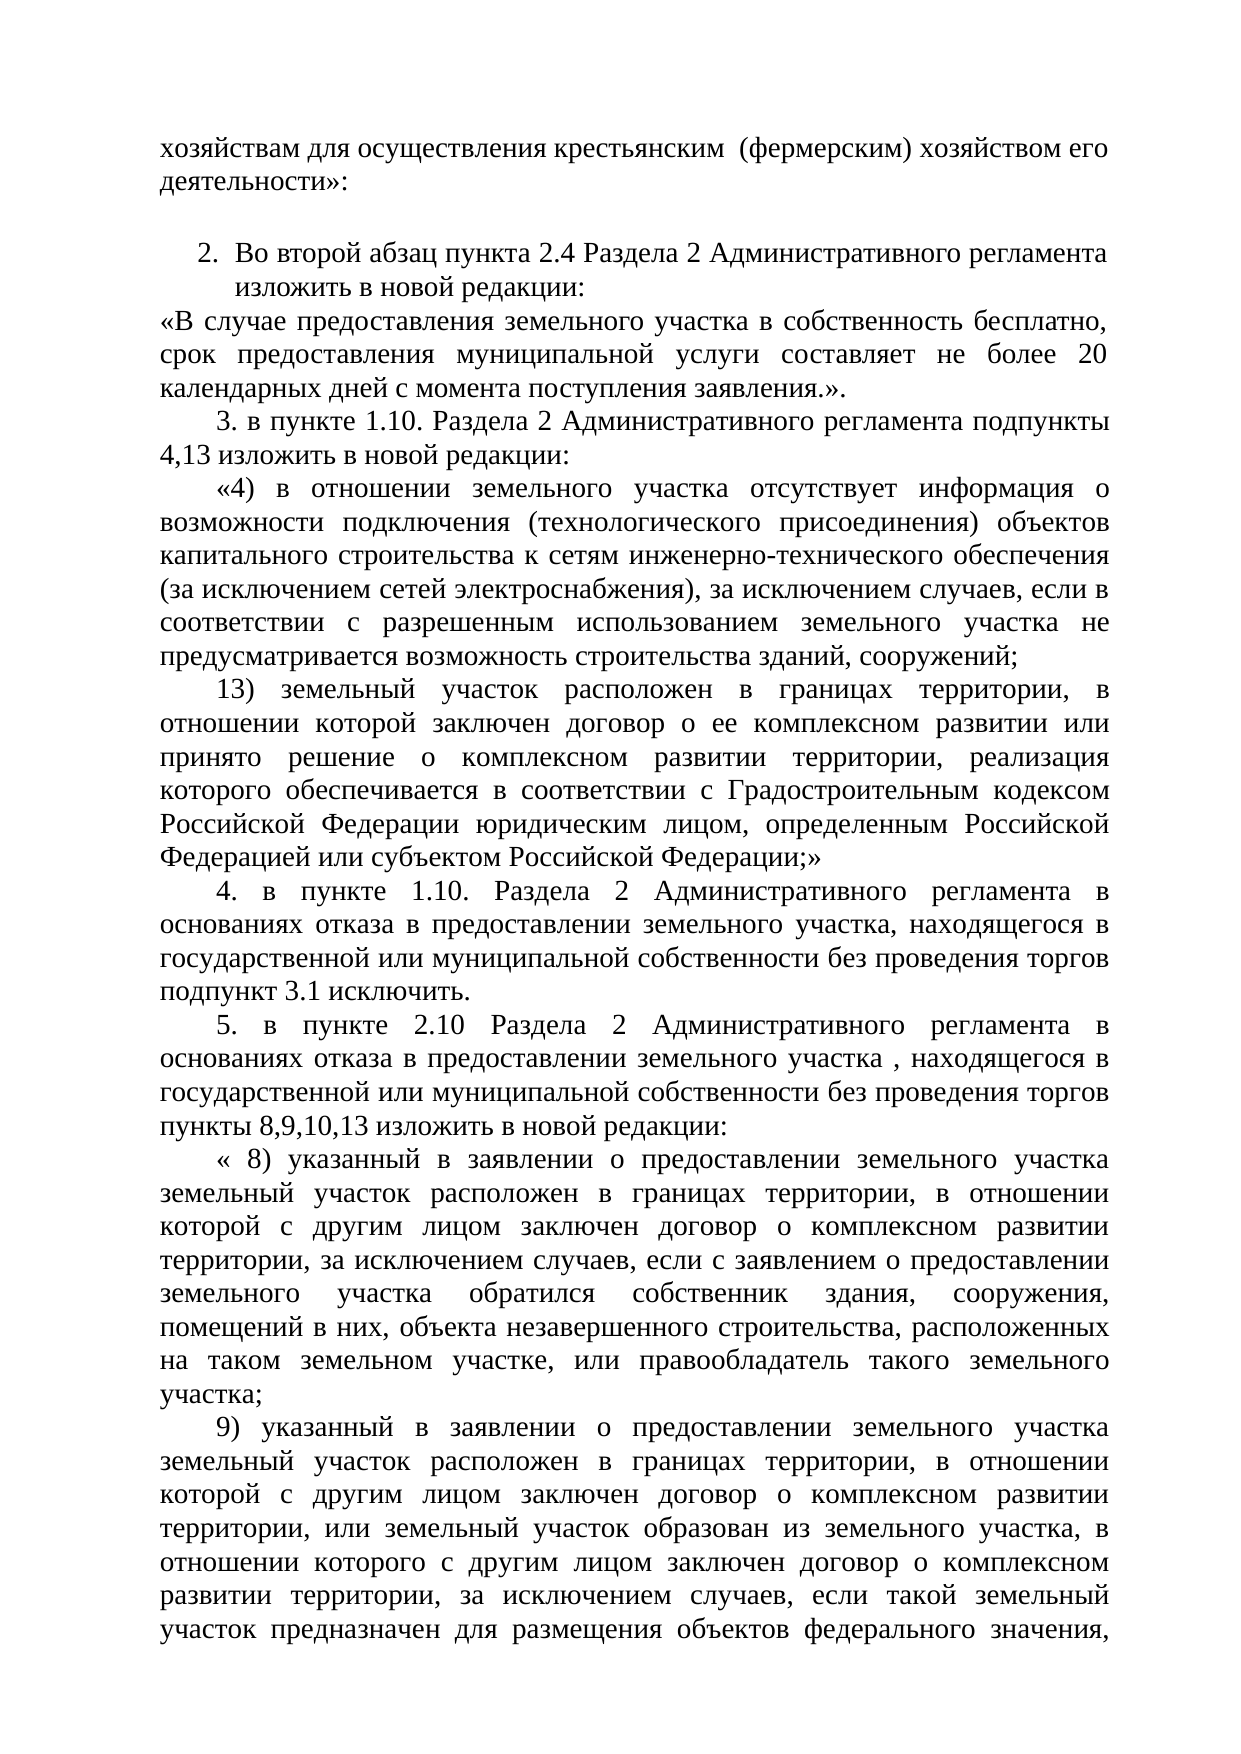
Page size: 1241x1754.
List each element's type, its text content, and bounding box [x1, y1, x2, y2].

list Во второй абзац пункта 2.4 Раздела 2 Административного регламента изложить в новой редакции: [197, 236, 1108, 303]
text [159, 1409, 1110, 1644]
text 5. в пункте 2.10 Раздела 2 Административного регламента в основаниях отказа в предоставлении земельного участка , находящегося в государственной или муниципальной собственности без проведения торгов пункты 8,9,10,13 изложить в новой редакции: [159, 1007, 1110, 1141]
text 13) земельный участок расположен в границах территории, в отношении которой заключен договор о ее комплексном развитии или принято решение о комплексном развитии территории, реализация которого обеспечивается в соответствии с Градостроительным кодексом Российской Федерации юридическим лицом, определенным Российской Федерацией или субъектом Российской Федерации;» [159, 672, 1110, 873]
text «В случае предоставления земельного участка в собственность бесплатно, срок предоставления муниципальной услуги составляет не более 20 календарных дней с момента поступления заявления.». [159, 303, 1108, 403]
text «4) в отношении земельного участка отсутствует информация о возможности подключения (технологического присоединения) объектов капитального строительства к сетям инженерно-технического обеспечения (за исключением сетей электроснабжения), за исключением случаев, если в соответствии с разрешенным использованием земельного участка не предусматривается возможность строительства зданий, сооружений; [159, 470, 1110, 672]
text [159, 130, 1110, 197]
text 3. в пункте 1.10. Раздела 2 Административного регламента подпункты 4,13 изложить в новой редакции: [159, 403, 1110, 470]
text « 8) указанный в заявлении о предоставлении земельного участка земельный участок расположен в границах территории, в отношении которой с другим лицом заключен договор о комплексном развитии территории, за исключением случаев, если с заявлением о предоставлении земельного участка обратился собственник здания, сооружения, помещений в них, объекта незавершенного строительства, расположенных на таком земельном участке, или правообладатель такого земельного участка; [159, 1141, 1110, 1409]
text 4. в пункте 1.10. Раздела 2 Административного регламента в основаниях отказа в предоставлении земельного участка, находящегося в государственной или муниципальной собственности без проведения торгов подпункт 3.1 исключить. [159, 873, 1110, 1007]
